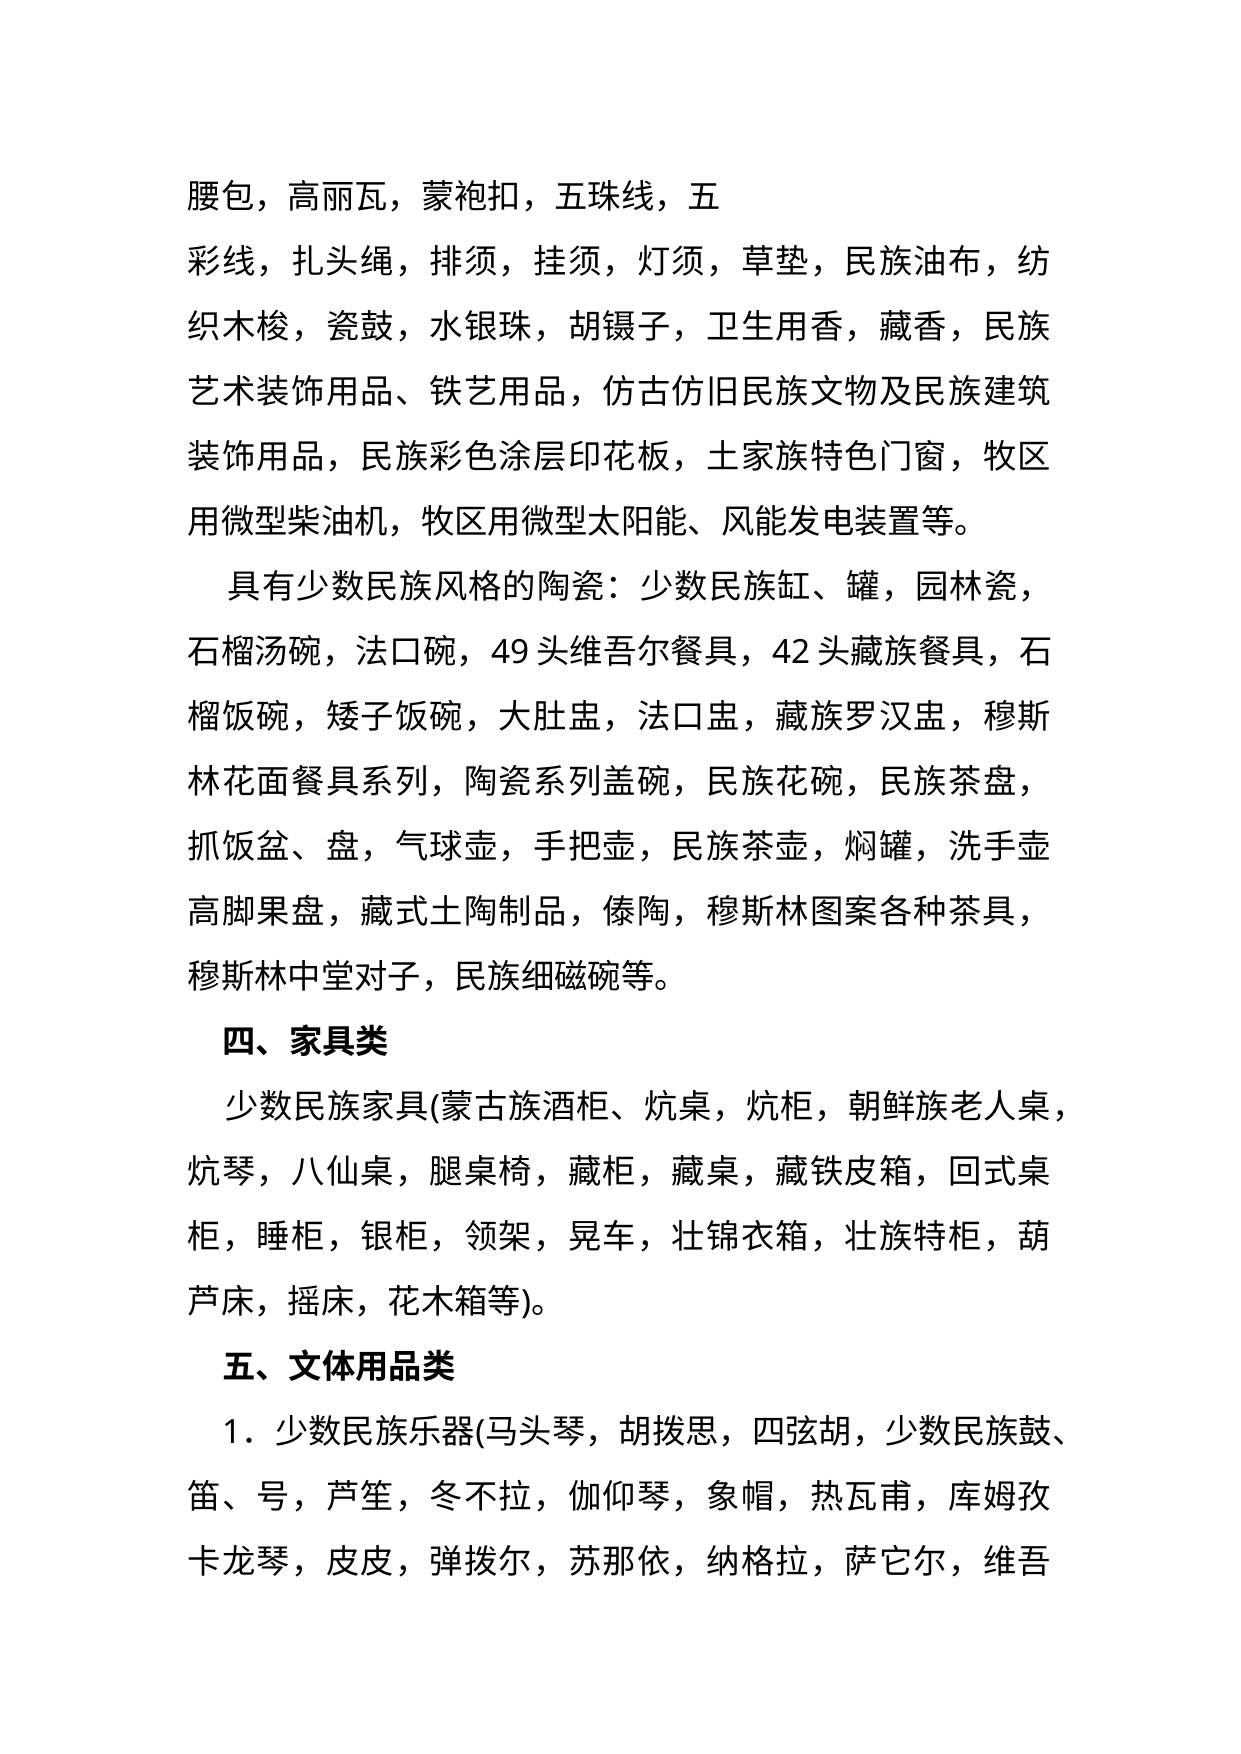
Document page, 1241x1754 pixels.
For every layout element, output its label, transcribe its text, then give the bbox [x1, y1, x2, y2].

text 彩线，扎头绳，排须，挂须，灯须，草垫，民族油布，纺织木梭，瓷鼓，水银珠，胡镊子，卫生用香，藏香，民族艺术装饰用品、铁艺用品，仿古仿旧民族文物及民族建筑装饰用品，民族彩色涂层印花板，土家族特色门窗，牧区用微型柴油机，牧区用微型太阳能、风能发电装置等。 [187, 227, 1053, 552]
text 四、家具类 [187, 1007, 1053, 1072]
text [187, 162, 1053, 227]
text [187, 1397, 1053, 1592]
text 具有少数民族风格的陶瓷：少数民族缸、罐，园林瓷，石榴汤碗，法口碗，49头维吾尔餐具，42头藏族餐具，石榴饭碗，矮子饭碗，大肚盅，法口盅，藏族罗汉盅，穆斯林花面餐具系列，陶瓷系列盖碗，民族花碗，民族茶盘，抓饭盆、盘，气球壶，手把壶，民族茶壶，焖罐，洗手壶，高脚果盘，藏式土陶制品，傣陶，穆斯林图案各种茶具，穆斯林中堂对子，民族细磁碗等。 [187, 552, 1053, 1007]
text 五、文体用品类 [187, 1332, 1053, 1397]
text 少数民族家具(蒙古族酒柜、炕桌，炕柜，朝鲜族老人桌，炕琴，八仙桌，腿桌椅，藏柜，藏桌，藏铁皮箱，回式桌柜，睡柜，银柜，领架，晃车，壮锦衣箱，壮族特柜，葫芦床，摇床，花木箱等)。 [187, 1072, 1053, 1332]
